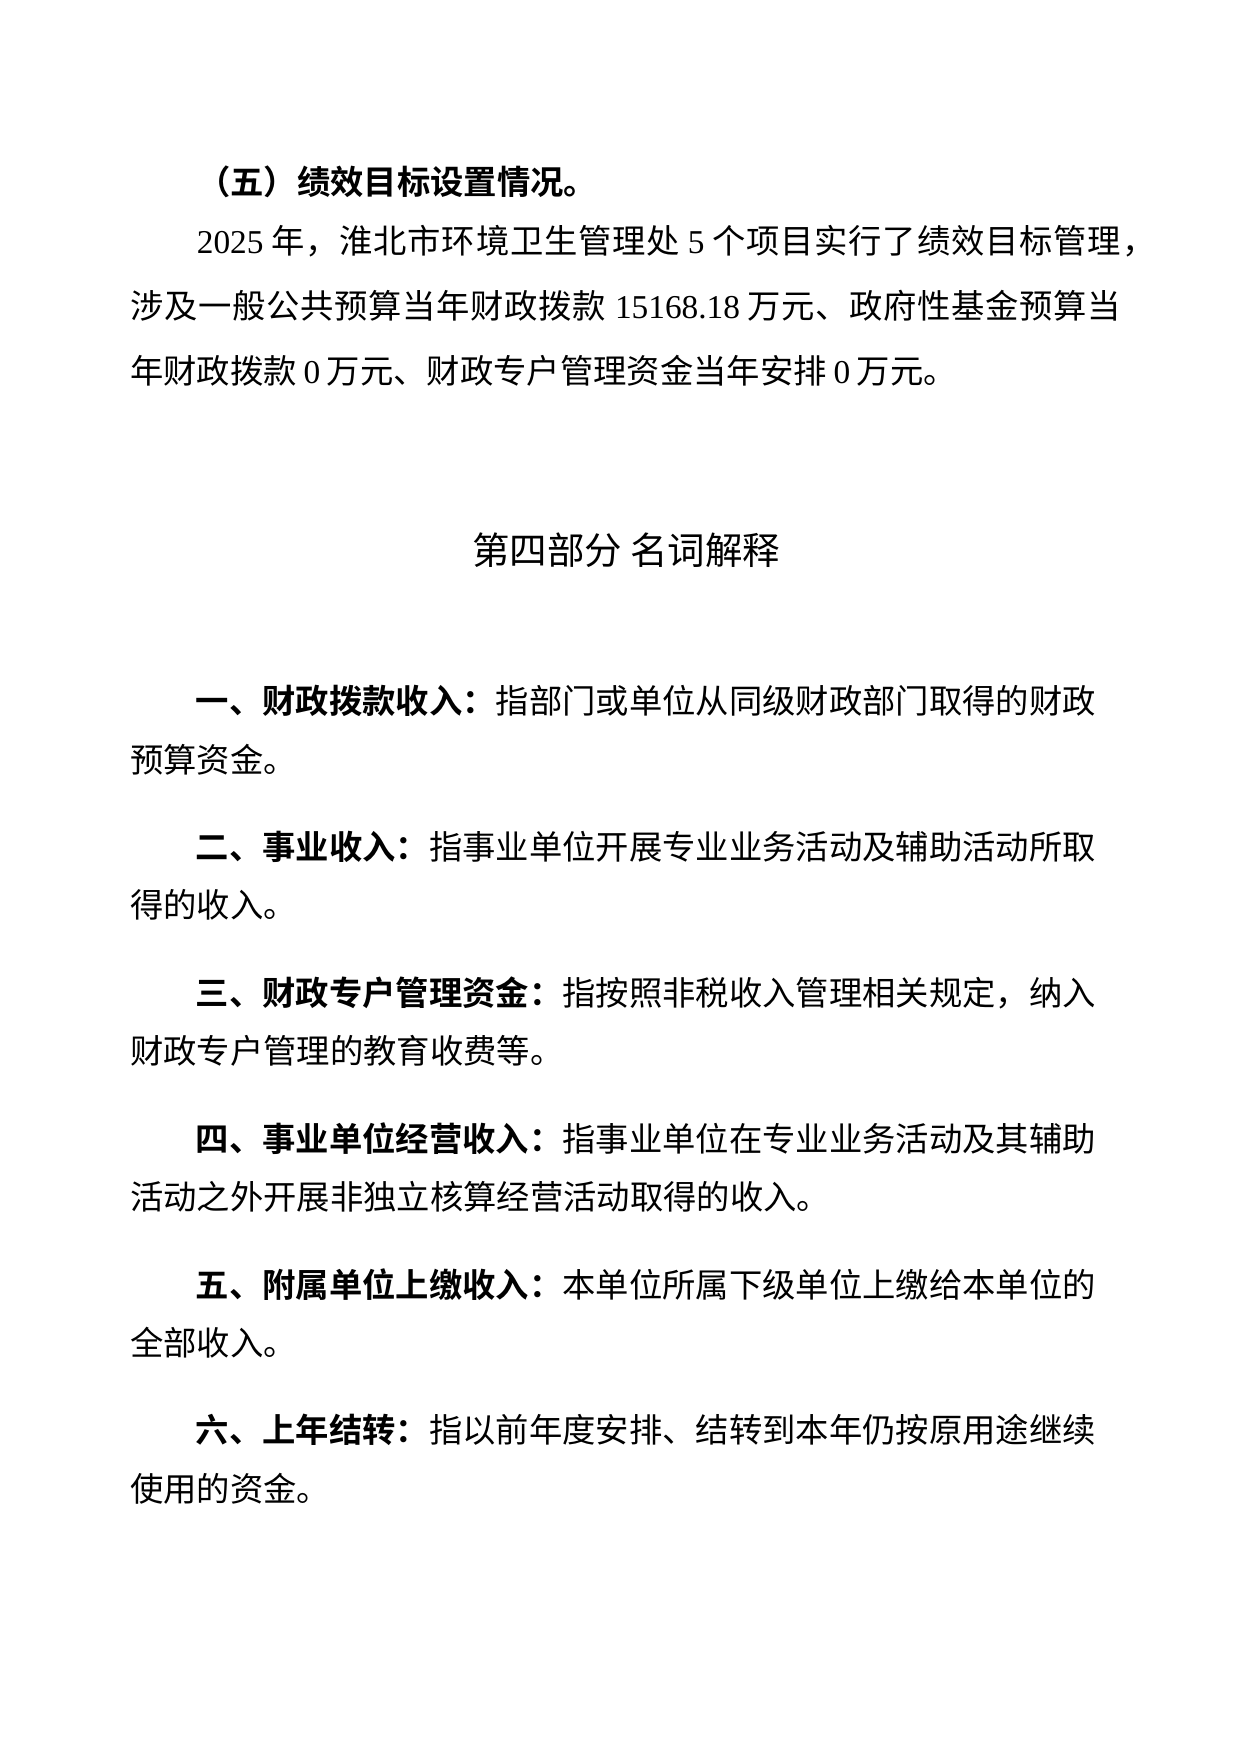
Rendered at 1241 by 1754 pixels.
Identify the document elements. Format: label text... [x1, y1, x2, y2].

text 二、事业收入：指事业单位开展专业业务活动及辅助活动所取得的收入。 [130, 813, 1122, 929]
text 2025年，淮北市环境卫生管理处5个项目实行了绩效目标管理，涉及一般公共预算当年财政拨款15168.18万元、政府性基金预算当年财政拨款0万元、财政专户管理资金当年安排0万元。 [130, 206, 1122, 401]
text （五）绩效目标设置情况。 [130, 146, 1122, 206]
text 第四部分 名词解释 [130, 518, 1122, 576]
text 六、上年结转：指以前年度安排、结转到本年仍按原用途继续使用的资金。 [130, 1396, 1122, 1513]
text 五、附属单位上缴收入：本单位所属下级单位上缴给本单位的全部收入。 [130, 1250, 1122, 1367]
text 三、财政专户管理资金：指按照非税收入管理相关规定，纳入财政专户管理的教育收费等。 [130, 959, 1122, 1075]
text 四、事业单位经营收入：指事业单位在专业业务活动及其辅助活动之外开展非独立核算经营活动取得的收入。 [130, 1104, 1122, 1221]
text 一、财政拨款收入：指部门或单位从同级财政部门取得的财政预算资金。 [130, 667, 1122, 784]
